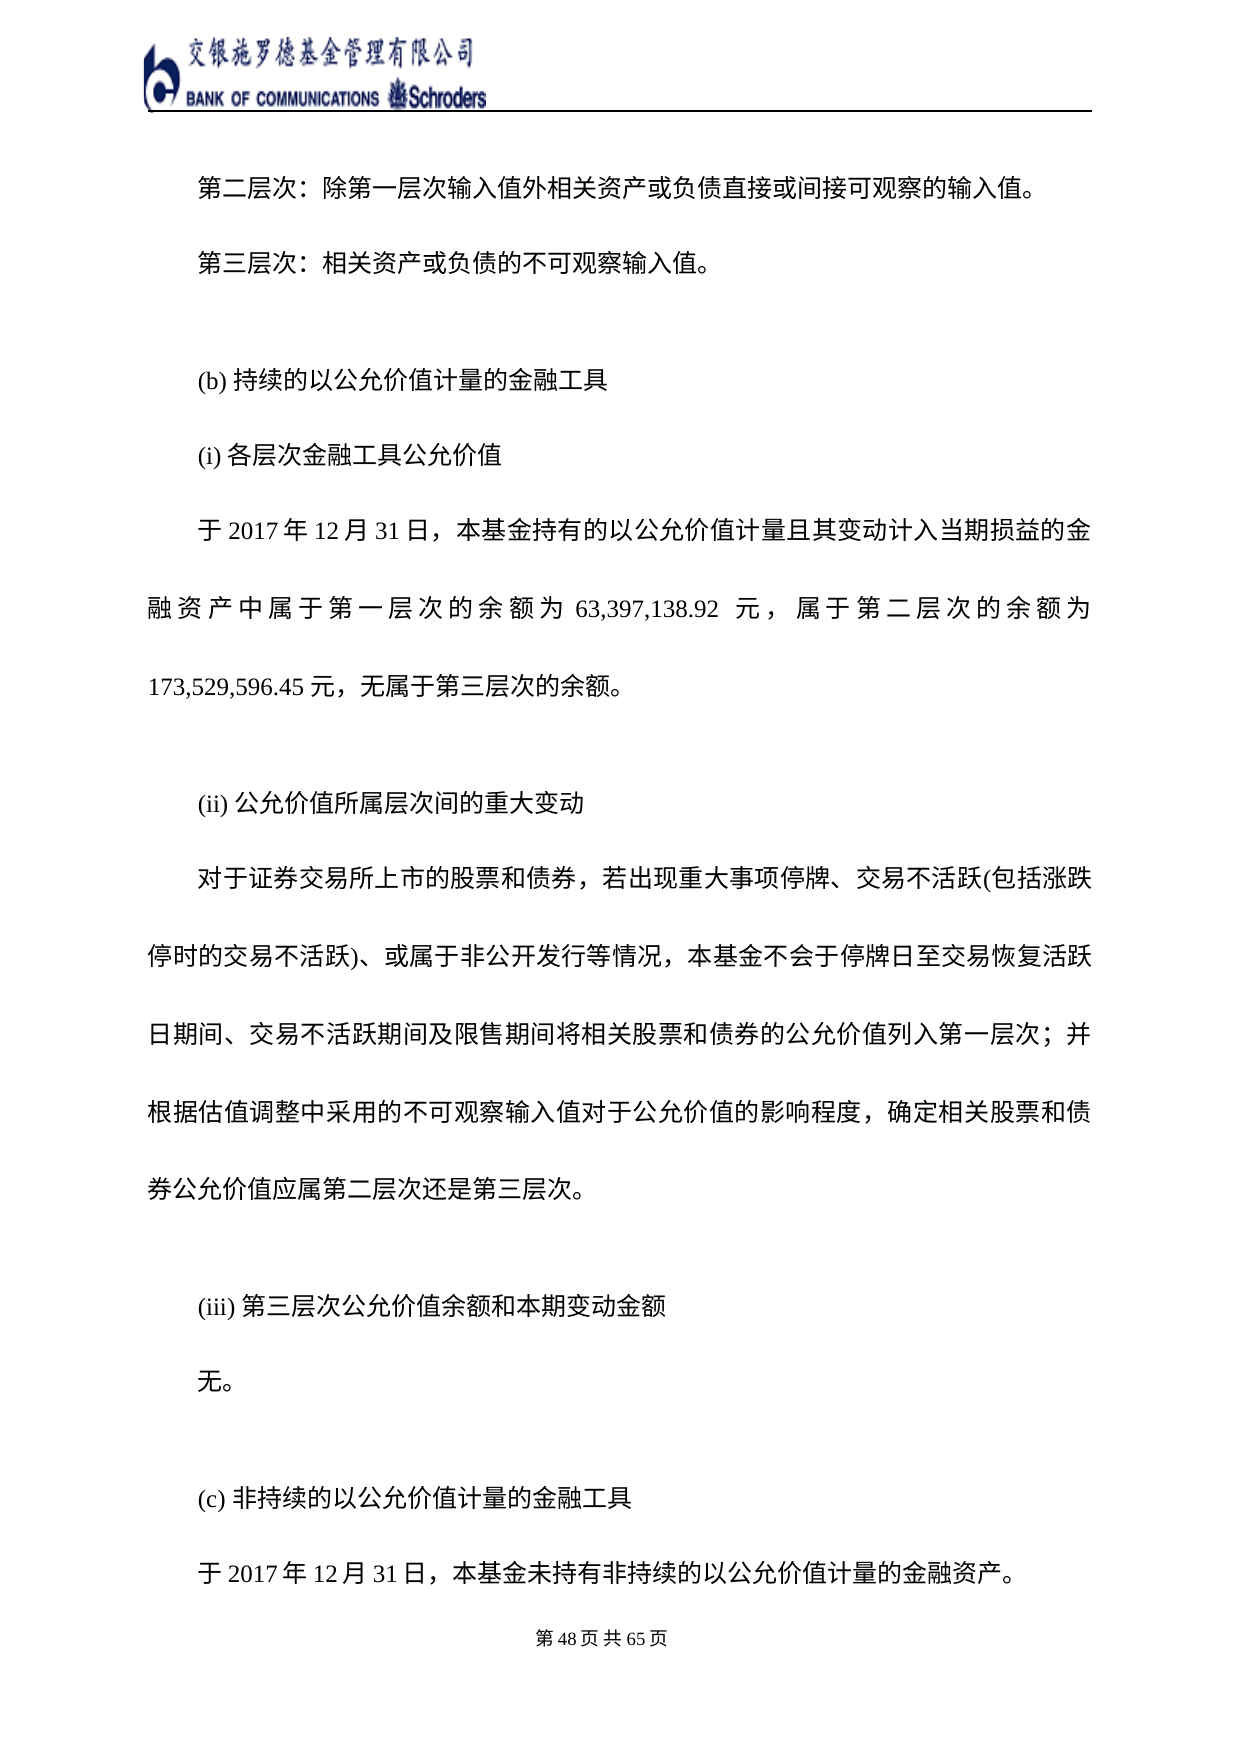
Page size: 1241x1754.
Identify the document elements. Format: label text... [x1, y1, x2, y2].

text 于2017年12月31日，本基金未持有非持续的以公允价值计量的金融资产。 [148, 1539, 1092, 1604]
text 第二层次：除第一层次输入值外相关资产或负债直接或间接可观察的输入值。 [148, 154, 1092, 219]
text (b) 持续的以公允价值计量的金融工具 [148, 346, 1092, 411]
text (c) 非持续的以公允价值计量的金融工具 [148, 1464, 1092, 1529]
text 第三层次：相关资产或负债的不可观察输入值。 [148, 229, 1092, 294]
text 于2017年12月31日，本基金持有的以公允价值计量且其变动计入当期损益的金融资产中属于第一层次的余额为63,397,138.92 元，属于第二层次的余额为173,529,596.45 元，无属于第三层次的余额。 [148, 496, 1092, 717]
picture [143, 37, 486, 113]
text (iii) 第三层次公允价值余额和本期变动金额 [148, 1272, 1092, 1337]
text (ii) 公允价值所属层次间的重大变动 [148, 769, 1092, 834]
text 对于证券交易所上市的股票和债券，若出现重大事项停牌、交易不活跃(包括涨跌停时的交易不活跃)、或属于非公开发行等情况，本基金不会于停牌日至交易恢复活跃日期间、交易不活跃期间及限售期间将相关股票和债券的公允价值列入第一层次；并根据估值调整中采用的不可观察输入值对于公允价值的影响程度，确定相关股票和债券公允价值应属第二层次还是第三层次。 [148, 844, 1092, 1221]
text 无。 [148, 1347, 1092, 1412]
text (i) 各层次金融工具公允价值 [148, 421, 1092, 486]
